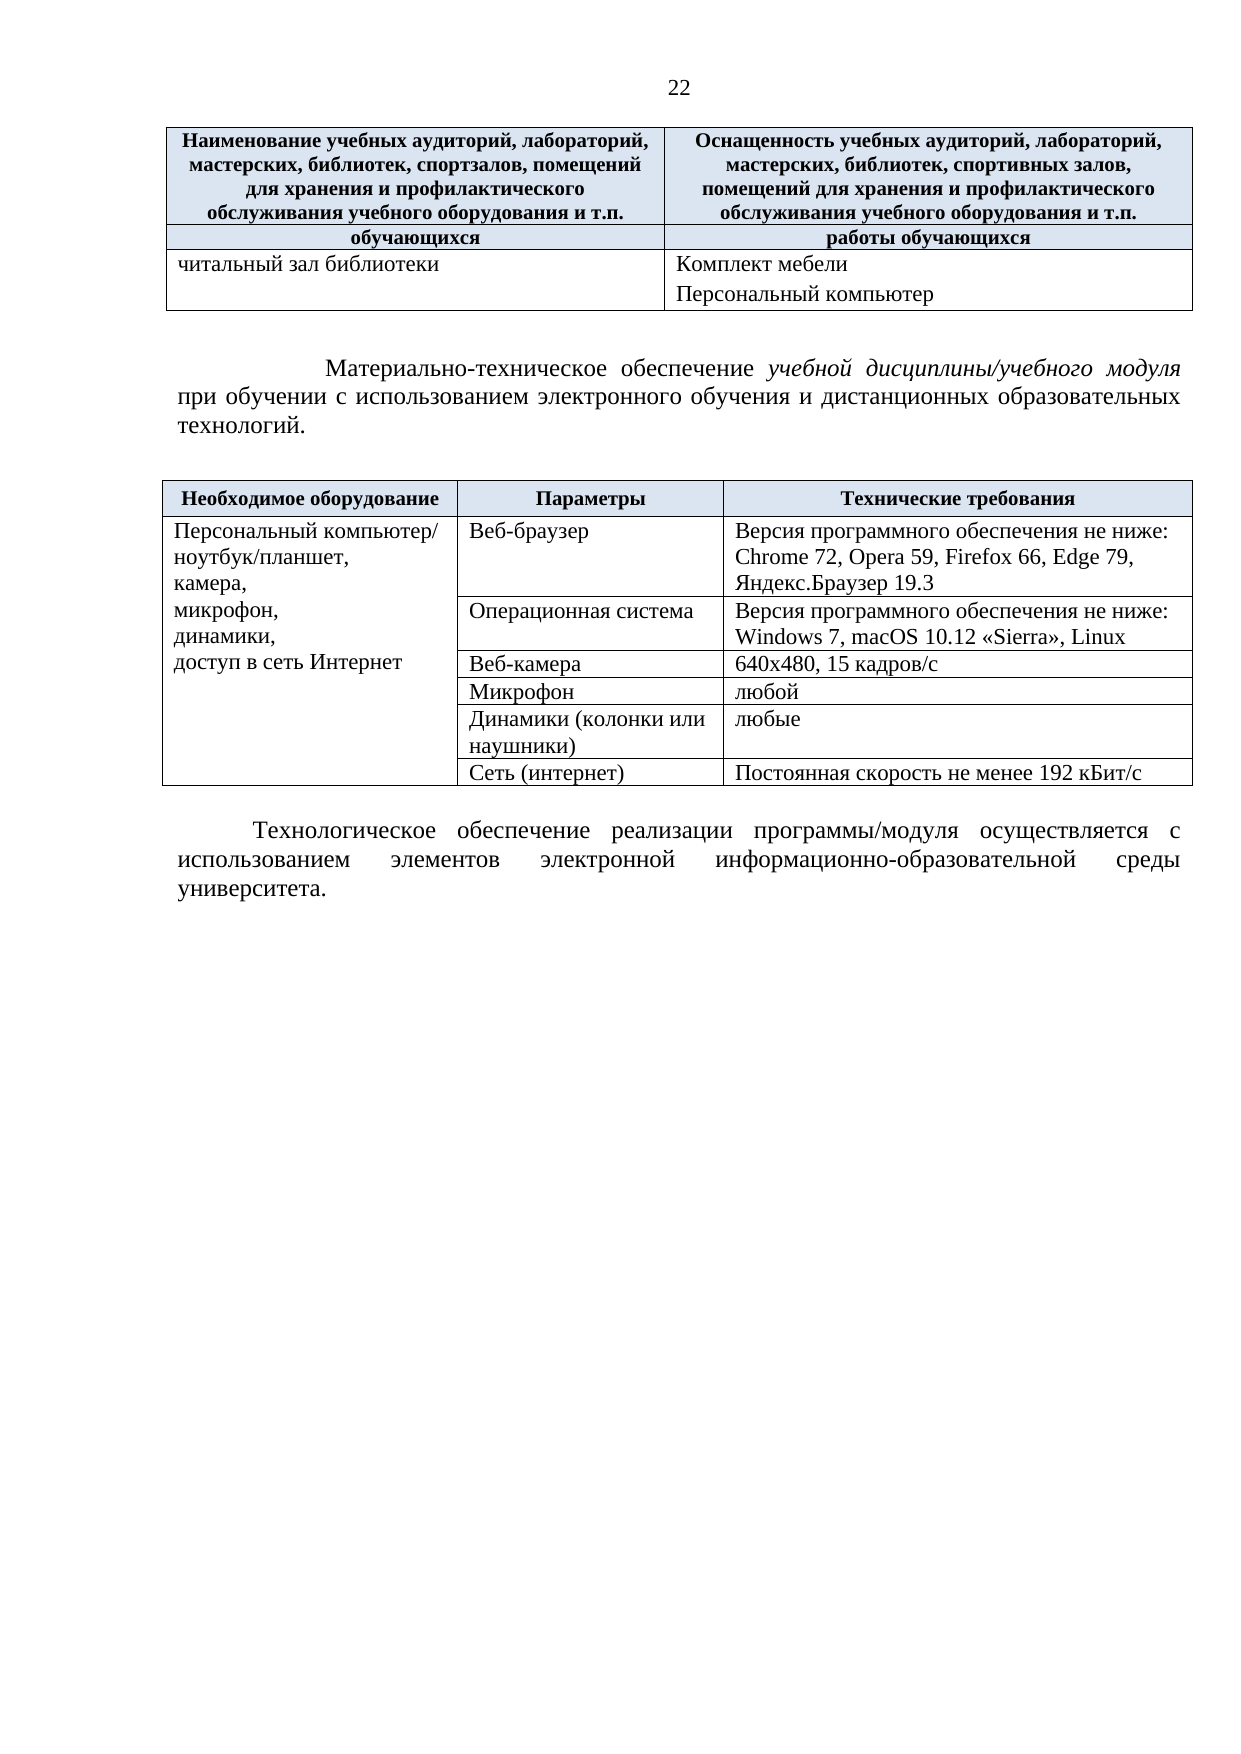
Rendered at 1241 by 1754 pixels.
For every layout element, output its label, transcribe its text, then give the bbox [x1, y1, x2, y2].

list Технологическое обеспечение реализации программы/модуля осуществляется с использованием элементов электронной информационно-образовательной среды университета. [177, 815, 1181, 901]
table_cell Комплект мебели Персональный компьютер [665, 250, 1192, 310]
table_cell любой [724, 678, 1192, 704]
table_header Технические требования [724, 481, 1192, 516]
table_cell Веб-камера [458, 651, 723, 677]
table_cell Версия программного обеспечения не ниже: Chrome 72, Opera 59, Firefox 66, Edge 79, Яндекс.Браузер 19.3 [724, 517, 1192, 596]
table_cell Микрофон [458, 678, 723, 704]
table_cell 640х480, 15 кадров/с [724, 651, 1192, 677]
table_cell Персональный компьютер/ ноутбук/планшет, камера, микрофон, динамики, доступ в сеть Интернет [163, 517, 457, 785]
table_header Наименование учебных аудиторий, лабораторий, мастерских, библиотек, спортзалов, помещений для хранения и профилактического обслуживания учебного оборудования и т.п. [167, 128, 664, 224]
table_cell Сеть (интернет) [458, 759, 723, 785]
table_cell Операционная система [458, 597, 723, 649]
table_cell Веб-браузер [458, 517, 723, 596]
table_header Параметры [458, 481, 723, 516]
table_cell Версия программного обеспечения не ниже: Windows 7, macOS 10.12 «Sierra», Linux [724, 597, 1192, 649]
table_cell читальный зал библиотеки [167, 250, 664, 310]
table_header Необходимое оборудование [163, 481, 457, 516]
table_cell Динамики (колонки или наушники) [458, 705, 723, 758]
table_cell любые [724, 705, 1192, 758]
table_header Оснащенность учебных аудиторий, лабораторий, мастерских, библиотек, спортивных залов, помещений для хранения и профилактического обслуживания учебного оборудования и т.п. [665, 128, 1192, 224]
table_cell Помещения для самостоятельной работы обучающихся [167, 225, 664, 249]
list Материально-техническое обеспечение учебной дисциплины/учебного модуля при обучении с использованием электронного обучения и дистанционных образовательных технологий. [177, 353, 1181, 439]
table_cell Постоянная скорость не менее 192 кБит/с [724, 759, 1192, 785]
table_cell Оснащенность помещений для самостоятельной работы обучающихся [665, 225, 1192, 249]
